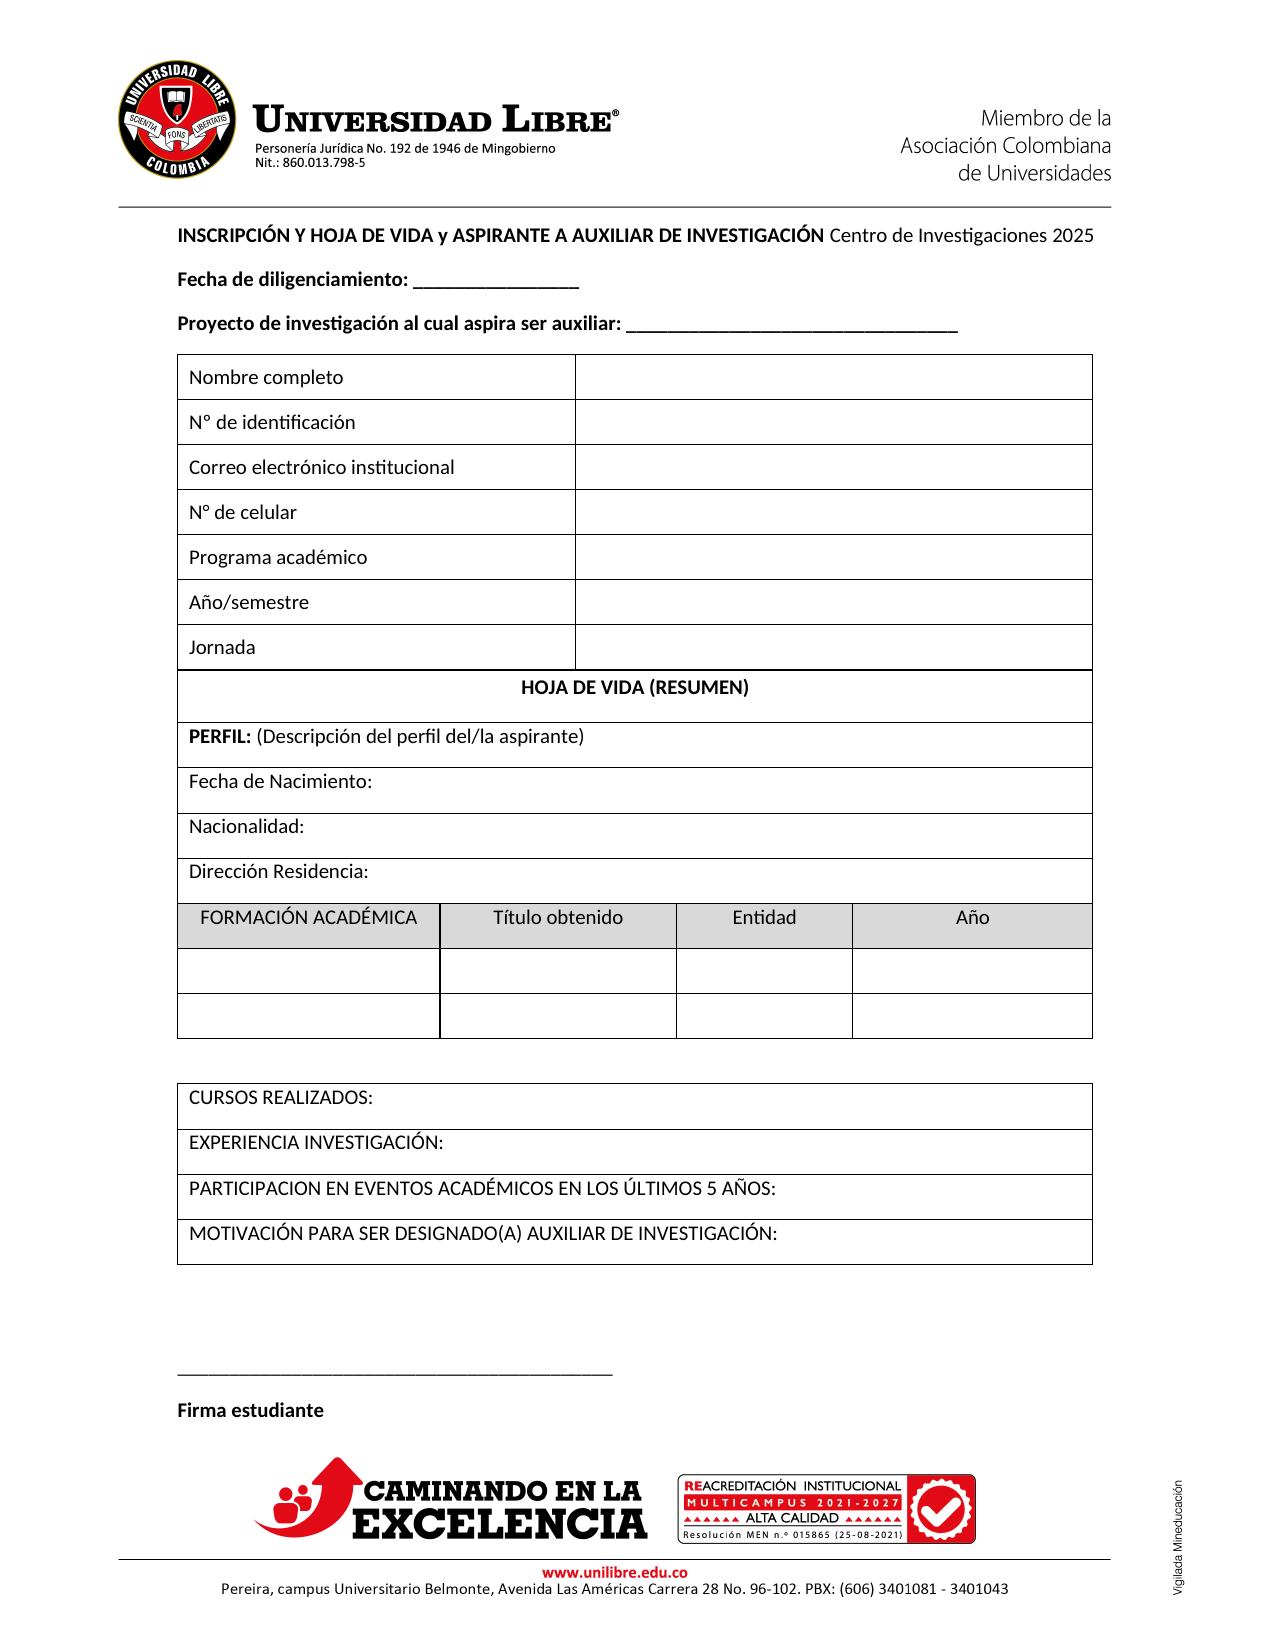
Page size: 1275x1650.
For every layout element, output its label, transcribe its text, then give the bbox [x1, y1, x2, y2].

table_cell [677, 994, 852, 1038]
table_cell [576, 490, 1092, 534]
table_cell [178, 949, 439, 993]
table_header CURSOS REALIZADOS: [178, 1084, 1092, 1128]
table_cell FORMACIÓN ACADÉMICA [178, 904, 439, 948]
picture [0, 1, 1272, 1648]
table_cell [178, 994, 439, 1038]
table_cell Jornada [178, 625, 575, 669]
text Proyecto de investigación al cual aspira ser auxiliar: ________________________________ [177, 310, 1098, 336]
table_cell Dirección Residencia: [178, 859, 1092, 903]
table_cell MOTIVACIÓN PARA SER DESIGNADO(A) AUXILIAR DE INVESTIGACIÓN: [178, 1220, 1092, 1264]
table_cell [853, 949, 1092, 993]
table_header Nombre completo [178, 355, 575, 399]
table_cell EXPERIENCIA INVESTIGACIÓN: [178, 1130, 1092, 1174]
text Fecha de diligenciamiento: ________________ [177, 266, 1098, 291]
table_cell [576, 535, 1092, 579]
table_header HOJA DE VIDA (RESUMEN) [178, 671, 1092, 722]
table_cell Correo electrónico institucional [178, 445, 575, 489]
table_cell PARTICIPACION EN EVENTOS ACADÉMICOS EN LOS ÚLTIMOS 5 AÑOS: [178, 1175, 1092, 1219]
table_cell [441, 949, 676, 993]
table_cell [576, 580, 1092, 624]
table_cell N° de celular [178, 490, 575, 534]
table_cell [576, 400, 1092, 444]
table_cell Título obtenido [441, 904, 676, 948]
table_cell [576, 625, 1092, 669]
table_cell [853, 994, 1092, 1038]
table_cell Año [853, 904, 1092, 948]
table_cell PERFIL: (Descripción del perfil del/la aspirante) [178, 723, 1092, 767]
text INSCRIPCIÓN Y HOJA DE VIDA y ASPIRANTE A AUXILIAR DE INVESTIGACIÓN Centro de Investigaciones 2025 [177, 222, 1098, 247]
table_header [576, 355, 1092, 399]
table_cell [441, 994, 676, 1038]
table_cell Programa académico [178, 535, 575, 579]
text __________________________________________ [177, 1353, 1098, 1379]
table_cell [677, 949, 852, 993]
table_cell Fecha de Nacimiento: [178, 768, 1092, 812]
text Firma estudiante [177, 1397, 1098, 1423]
table_cell Entidad [677, 904, 852, 948]
table_cell Nº de identificación [178, 400, 575, 444]
table_cell Nacionalidad: [178, 814, 1092, 858]
table_cell Año/semestre [178, 580, 575, 624]
table_cell [576, 445, 1092, 489]
